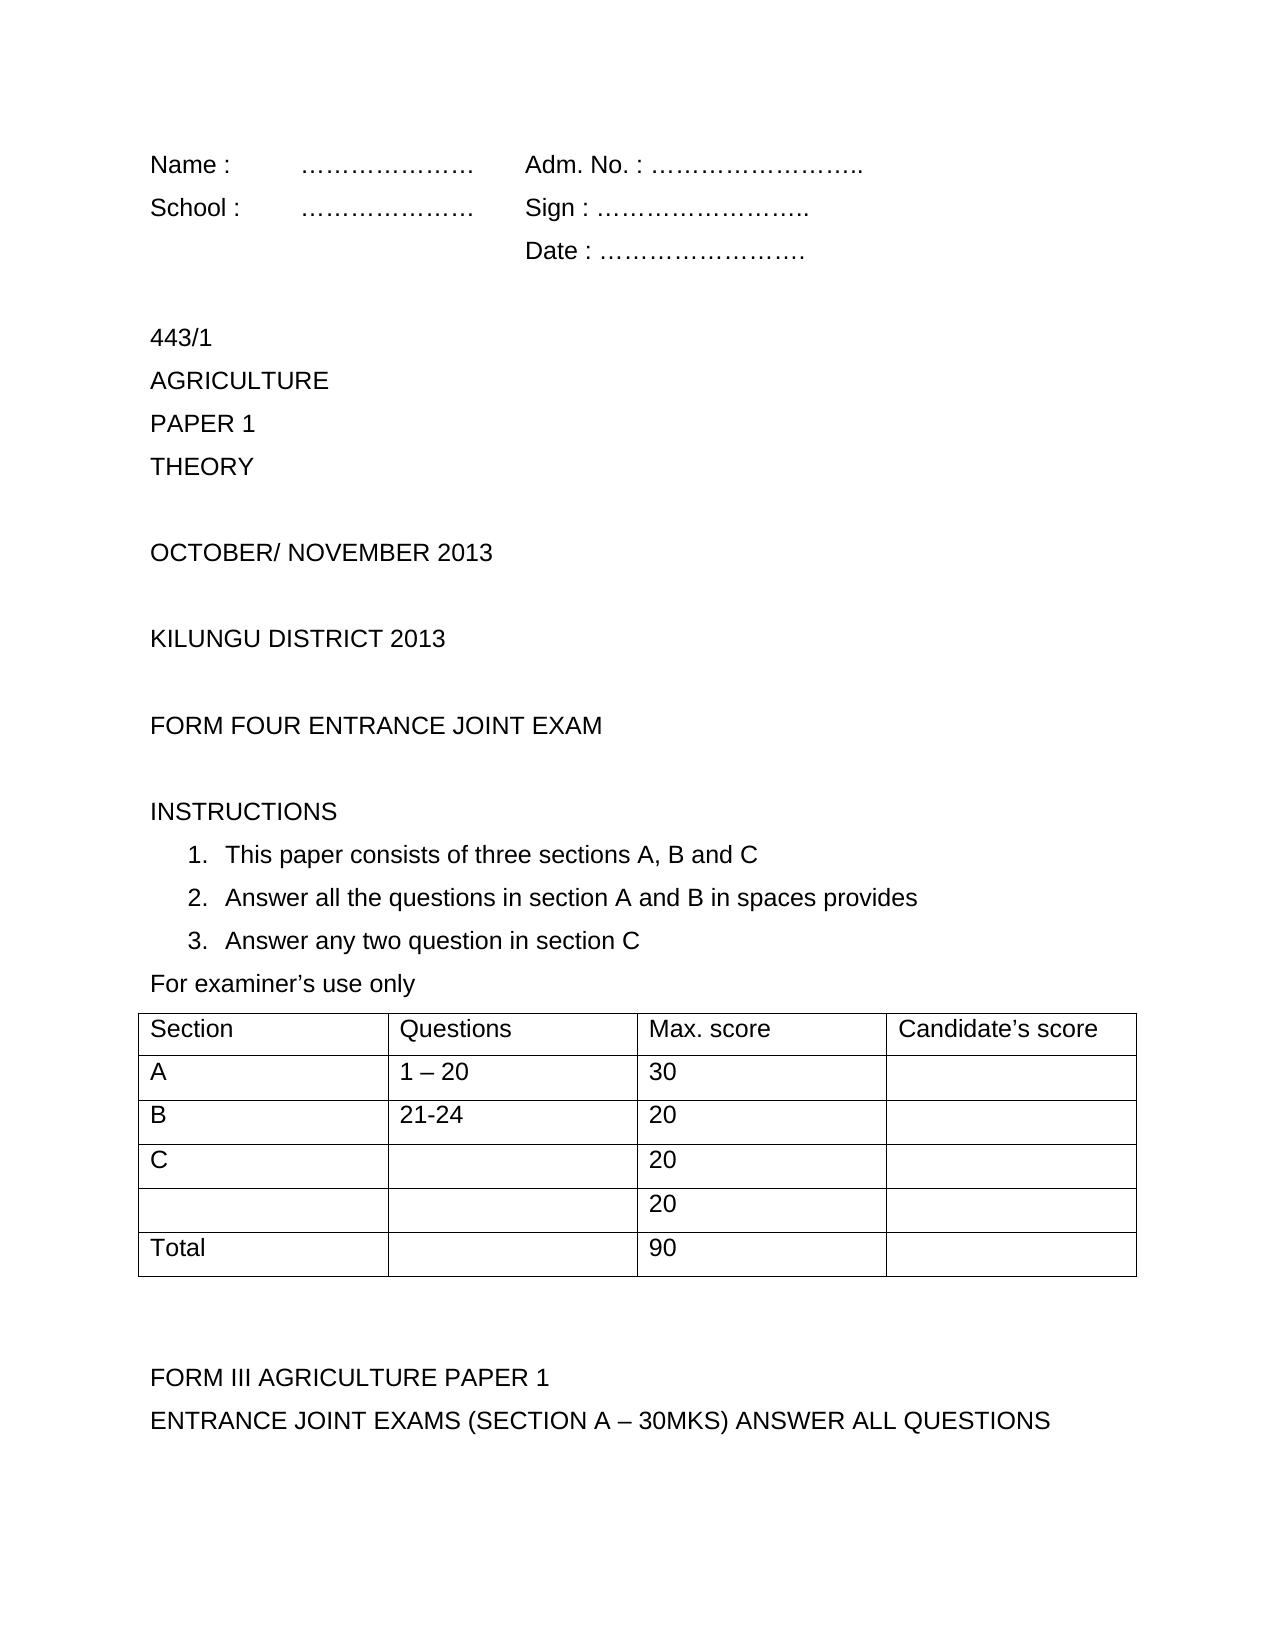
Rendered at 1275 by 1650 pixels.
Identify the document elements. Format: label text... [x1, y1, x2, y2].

text Date : ……………………. [150, 236, 1125, 265]
table_cell [389, 1233, 637, 1276]
table_cell [887, 1056, 1136, 1099]
table_cell 20 [638, 1145, 886, 1188]
table_cell 30 [638, 1056, 886, 1099]
table_header Candidate’s score [887, 1014, 1136, 1055]
table_cell [887, 1189, 1136, 1232]
list This paper consists of three sections A, B and C [187, 840, 1125, 869]
table_cell [887, 1101, 1136, 1143]
text AGRICULTURE [150, 366, 1125, 394]
table_cell A [139, 1056, 388, 1099]
table_cell 1 – 20 [389, 1056, 637, 1099]
table_cell [139, 1189, 388, 1232]
table_cell 21-24 [389, 1101, 637, 1143]
text School : ………………… Sign : …………………….. [150, 193, 1125, 222]
text Name : ………………… Adm. No. : …………………….. [150, 150, 1125, 179]
text ENTRANCE JOINT EXAMS (SECTION A – 30MKS) ANSWER ALL QUESTIONS [150, 1406, 1125, 1435]
text PAPER 1 [150, 409, 1125, 437]
text THEORY [150, 452, 1125, 481]
text FORM FOUR ENTRANCE JOINT EXAM [150, 711, 1125, 739]
table_cell C [139, 1145, 388, 1188]
table_header Questions [389, 1014, 637, 1055]
table_cell 20 [638, 1189, 886, 1232]
table_cell [887, 1233, 1136, 1276]
text INSTRUCTIONS [150, 797, 1125, 826]
text FORM III AGRICULTURE PAPER 1 [150, 1363, 1125, 1392]
text KILUNGU DISTRICT 2013 [150, 624, 1125, 653]
list Answer any two question in section C [187, 926, 1125, 955]
table_cell 20 [638, 1101, 886, 1143]
text 443/1 [150, 322, 1125, 351]
table_cell B [139, 1101, 388, 1143]
table_cell [389, 1189, 637, 1232]
list Answer all the questions in section A and B in spaces provides [187, 883, 1125, 912]
table_cell [887, 1145, 1136, 1188]
table_header Section [139, 1014, 388, 1055]
text For examiner’s use only [150, 969, 1125, 998]
table_cell Total [139, 1233, 388, 1276]
table_header Max. score [638, 1014, 886, 1055]
table_cell [389, 1145, 637, 1188]
text OCTOBER/ NOVEMBER 2013 [150, 538, 1125, 567]
table_cell 90 [638, 1233, 886, 1276]
